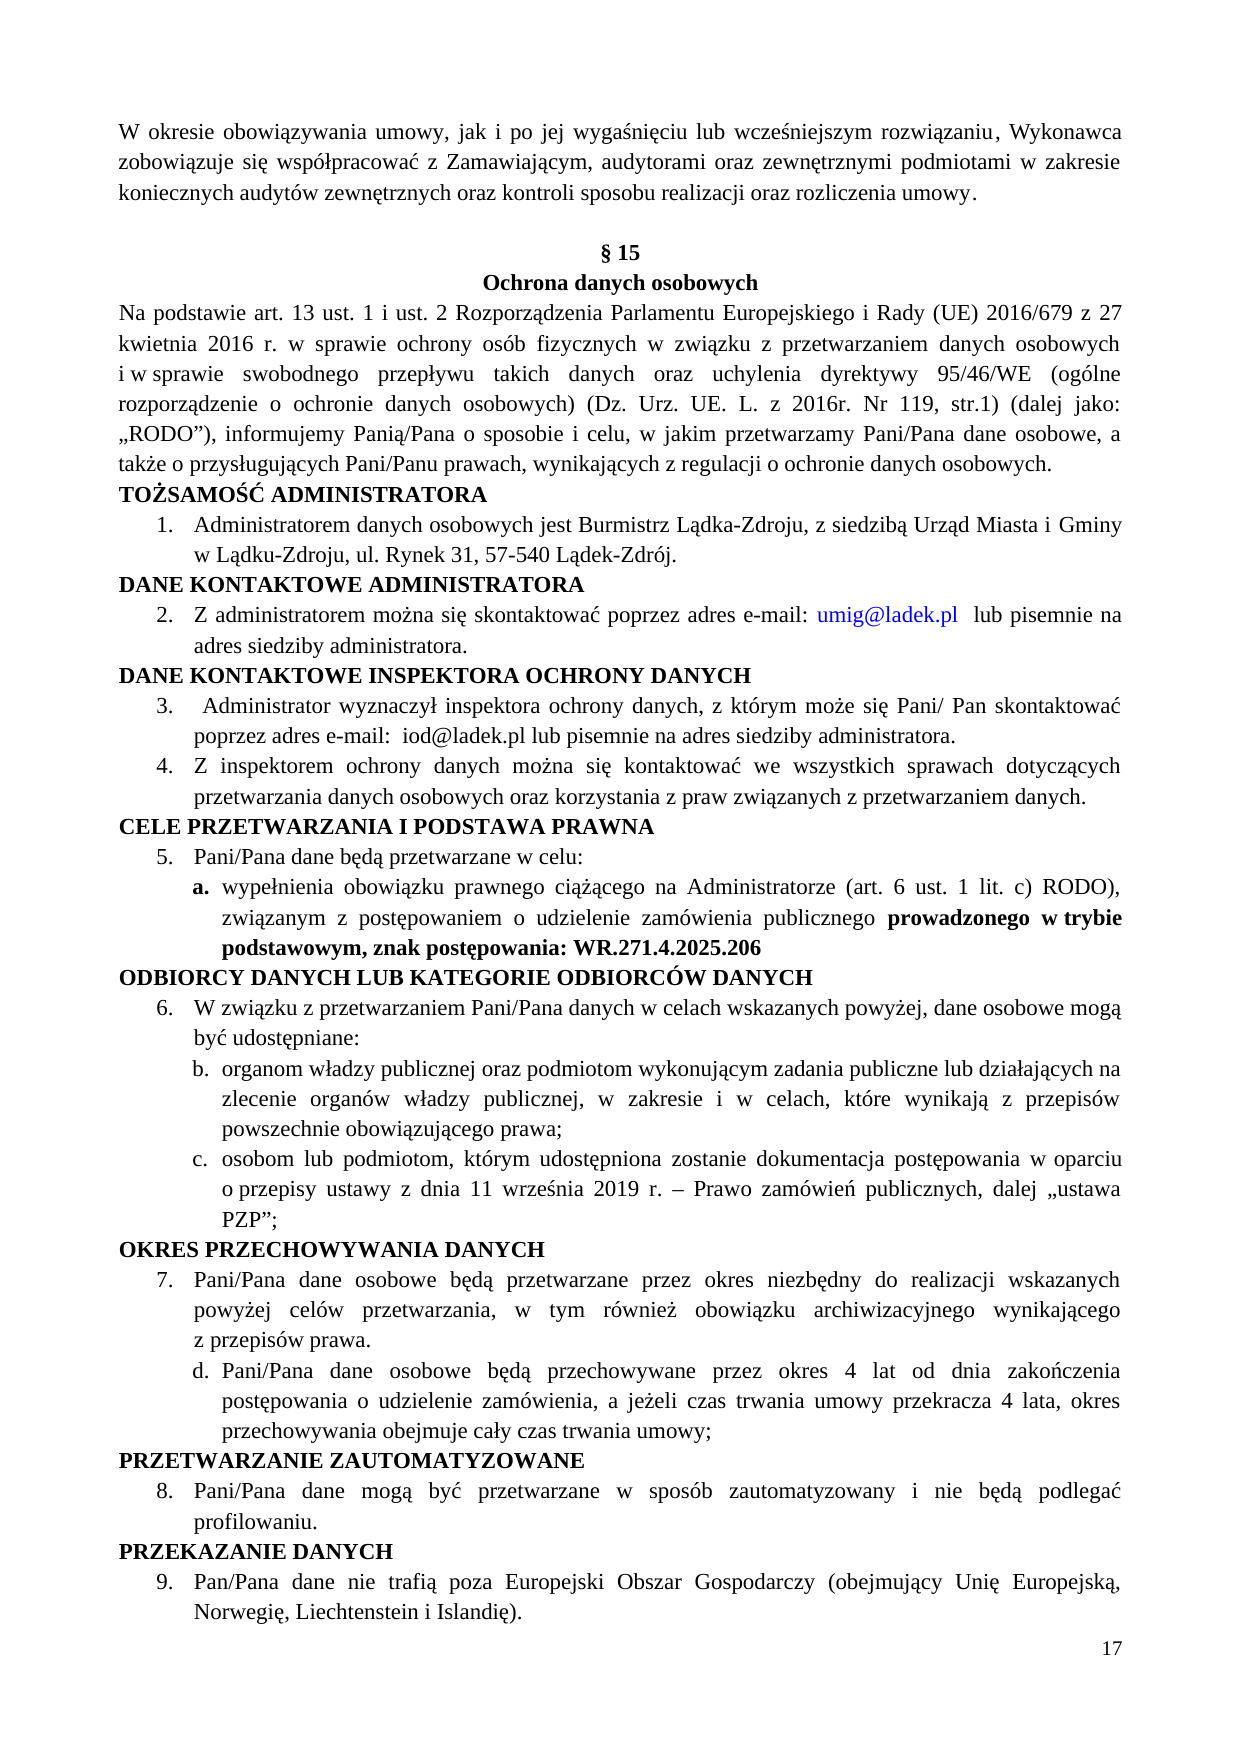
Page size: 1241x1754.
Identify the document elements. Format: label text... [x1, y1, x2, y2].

text PRZETWARZANIE ZAUTOMATYZOWANE [118, 1447, 1122, 1474]
list wypełnienia obowiązku prawnego ciążącego na Administratorze (art. 6 ust. 1 lit. c) RODO), związanym z postępowaniem o udzielenie zamówienia publicznego prowadzonego w trybie podstawowym, znak postępowania: WR.271.4.2025.206 [192, 873, 1122, 960]
text Na podstawie art. 13 ust. 1 i ust. 2 Rozporządzenia Parlamentu Europejskiego i Rady (UE) 2016/679 z 27 kwietnia 2016 r. w sprawie ochrony osób fizycznych w związku z przetwarzaniem danych osobowych i w sprawie swobodnego przepływu takich danych oraz uchylenia dyrektywy 95/46/WE (ogólne rozporządzenie o ochronie danych osobowych) (Dz. Urz. UE. L. z 2016r. Nr 119, str.1) (dalej jako: „RODO”), informujemy Panią/Pana o sposobie i celu, w jakim przetwarzamy Pani/Pana dane osobowe, a także o przysługujących Pani/Panu prawach, wynikających z regulacji o ochronie danych osobowych. [118, 299, 1122, 477]
list Pani/Pana dane będą przetwarzane w celu: [156, 843, 1122, 869]
text PRZEKAZANIE DANYCH [118, 1538, 1122, 1564]
list W związku z przetwarzaniem Pani/Pana danych w celach wskazanych powyżej, dane osobowe mogą być udostępniane: [156, 994, 1122, 1051]
text OKRES PRZECHOWYWANIA DANYCH [118, 1236, 1122, 1262]
list Pani/Pana dane osobowe będą przetwarzane przez okres niezbędny do realizacji wskazanych powyżej celów przetwarzania, w tym również obowiązku archiwizacyjnego wynikającego z przepisów prawa. [156, 1266, 1122, 1353]
list Pani/Pana dane osobowe będą przechowywane przez okres 4 lat od dnia zakończenia postępowania o udzielenie zamówienia, a jeżeli czas trwania umowy przekracza 4 lata, okres przechowywania obejmuje cały czas trwania umowy; [192, 1357, 1122, 1443]
list Administrator wyznaczył inspektora ochrony danych, z którym może się Pani/ Pan skontaktować poprzez adres e-mail: iod@ladek.pl lub pisemnie na adres siedziby administratora. [156, 692, 1122, 749]
text CELE PRZETWARZANIA I PODSTAWA PRAWNA [118, 813, 1122, 839]
list Z administratorem można się skontaktować poprzez adres e-mail: umig@ladek.pl lub pisemnie na adres siedziby administratora. [156, 601, 1122, 658]
list organom władzy publicznej oraz podmiotom wykonującym zadania publiczne lub działających na zlecenie organów władzy publicznej, w zakresie i w celach, które wynikają z przepisów powszechnie obowiązującego prawa; [192, 1054, 1122, 1141]
text Ochrona danych osobowych [118, 269, 1122, 296]
list Z inspektorem ochrony danych można się kontaktować we wszystkich sprawach dotyczących przetwarzania danych osobowych oraz korzystania z praw związanych z przetwarzaniem danych. [156, 752, 1122, 809]
text § 15 [118, 239, 1122, 265]
list Pan/Pana dane nie trafią poza Europejski Obszar Gospodarczy (obejmujący Unię Europejską, Norwegię, Liechtenstein i Islandię). [156, 1568, 1122, 1625]
text TOŻSAMOŚĆ ADMINISTRATORA [118, 481, 1122, 507]
list osobom lub podmiotom, którym udostępniona zostanie dokumentacja postępowania w oparciu o przepisy ustawy z dnia 11 września 2019 r. – Prawo zamówień publicznych, dalej „ustawa PZP”; [192, 1145, 1122, 1232]
text DANE KONTAKTOWE ADMINISTRATORA [118, 571, 1122, 598]
text DANE KONTAKTOWE INSPEKTORA OCHRONY DANYCH [118, 662, 1122, 688]
list Pani/Pana dane mogą być przetwarzane w sposób zautomatyzowany i nie będą podlegać profilowaniu. [156, 1477, 1122, 1534]
text ODBIORCY DANYCH LUB KATEGORIE ODBIORCÓW DANYCH [118, 964, 1122, 990]
text W okresie obowiązywania umowy, jak i po jej wygaśnięciu lub wcześniejszym rozwiązaniu, Wykonawca zobowiązuje się współpracować z Zamawiającym, audytorami oraz zewnętrznymi podmiotami w zakresie koniecznych audytów zewnętrznych oraz kontroli sposobu realizacji oraz rozliczenia umowy. [118, 118, 1122, 205]
list Administratorem danych osobowych jest Burmistrz Lądka-Zdroju, z siedzibą Urząd Miasta i Gminy w Lądku-Zdroju, ul. Rynek 31, 57-540 Lądek-Zdrój. [156, 511, 1122, 567]
